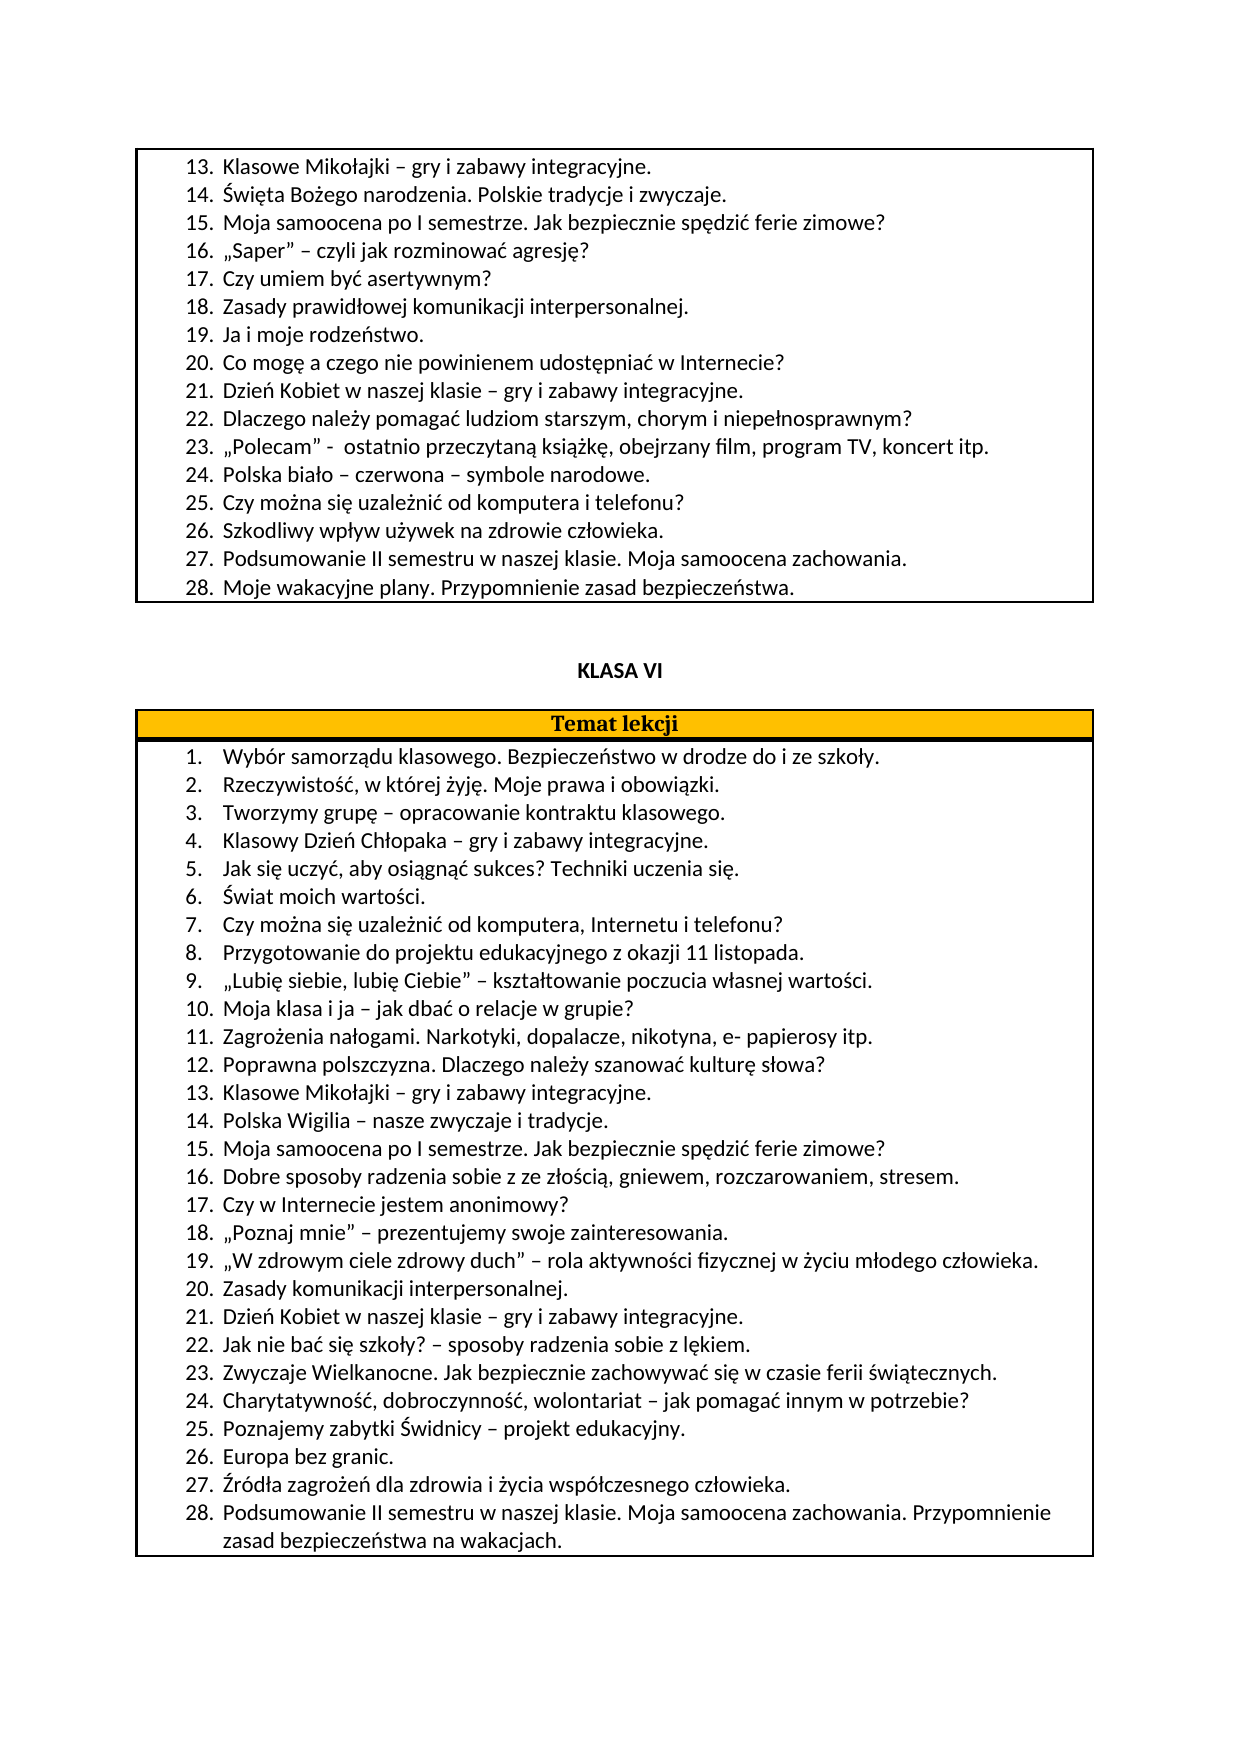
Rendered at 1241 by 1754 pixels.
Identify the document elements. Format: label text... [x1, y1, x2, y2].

table_cell Wybór samorządu klasowego. Bezpieczeństwo w drodze do i ze szkoły. Rzeczywistość, w której żyję. Moje prawa i obowiązki. Tworzymy grupę – opracowanie kontraktu klasowego. Klasowy Dzień Chłopaka – gry i zabawy integracyjne. Jak się uczyć, aby osiągnąć sukces? Techniki uczenia się. Świat moich wartości. Czy można się uzależnić od komputera, Internetu i telefonu? Przygotowanie do projektu edukacyjnego z okazji 11 listopada. „Lubię siebie, lubię Ciebie” – kształtowanie poczucia własnej wartości. Moja klasa i ja – jak dbać o relacje w grupie? Zagrożenia nałogami. Narkotyki, dopalacze, nikotyna, e- papierosy itp. Poprawna polszczyzna. Dlaczego należy szanować kulturę słowa? Klasowe Mikołajki – gry i zabawy integracyjne. Polska Wigilia – nasze zwyczaje i tradycje. Moja samoocena po I semestrze. Jak bezpiecznie spędzić ferie zimowe? Dobre sposoby radzenia sobie z ze złością, gniewem, rozczarowaniem, stresem. Czy w Internecie jestem anonimowy? „Poznaj mnie” – prezentujemy swoje zainteresowania. „W zdrowym ciele zdrowy duch” – rola aktywności fizycznej w życiu młodego człowieka. Zasady komunikacji interpersonalnej. Dzień Kobiet w naszej klasie – gry i zabawy integracyjne. Jak nie bać się szkoły? – sposoby radzenia sobie z lękiem. Zwyczaje Wielkanocne. Jak bezpiecznie zachowywać się w czasie ferii świątecznych. Charytatywność, dobroczynność, wolontariat – jak pomagać innym w potrzebie? Poznajemy zabytki Świdnicy – projekt edukacyjny. Europa bez granic. Źródła zagrożeń dla zdrowia i życia współczesnego człowieka. Podsumowanie II semestru w naszej klasie. Moja samoocena zachowania. Przypomnienie zasad bezpieczeństwa na wakacjach. [138, 742, 1092, 1554]
text KLASA VI [148, 656, 1093, 684]
table_header Temat lekcji [138, 711, 1092, 737]
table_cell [138, 150, 1092, 601]
